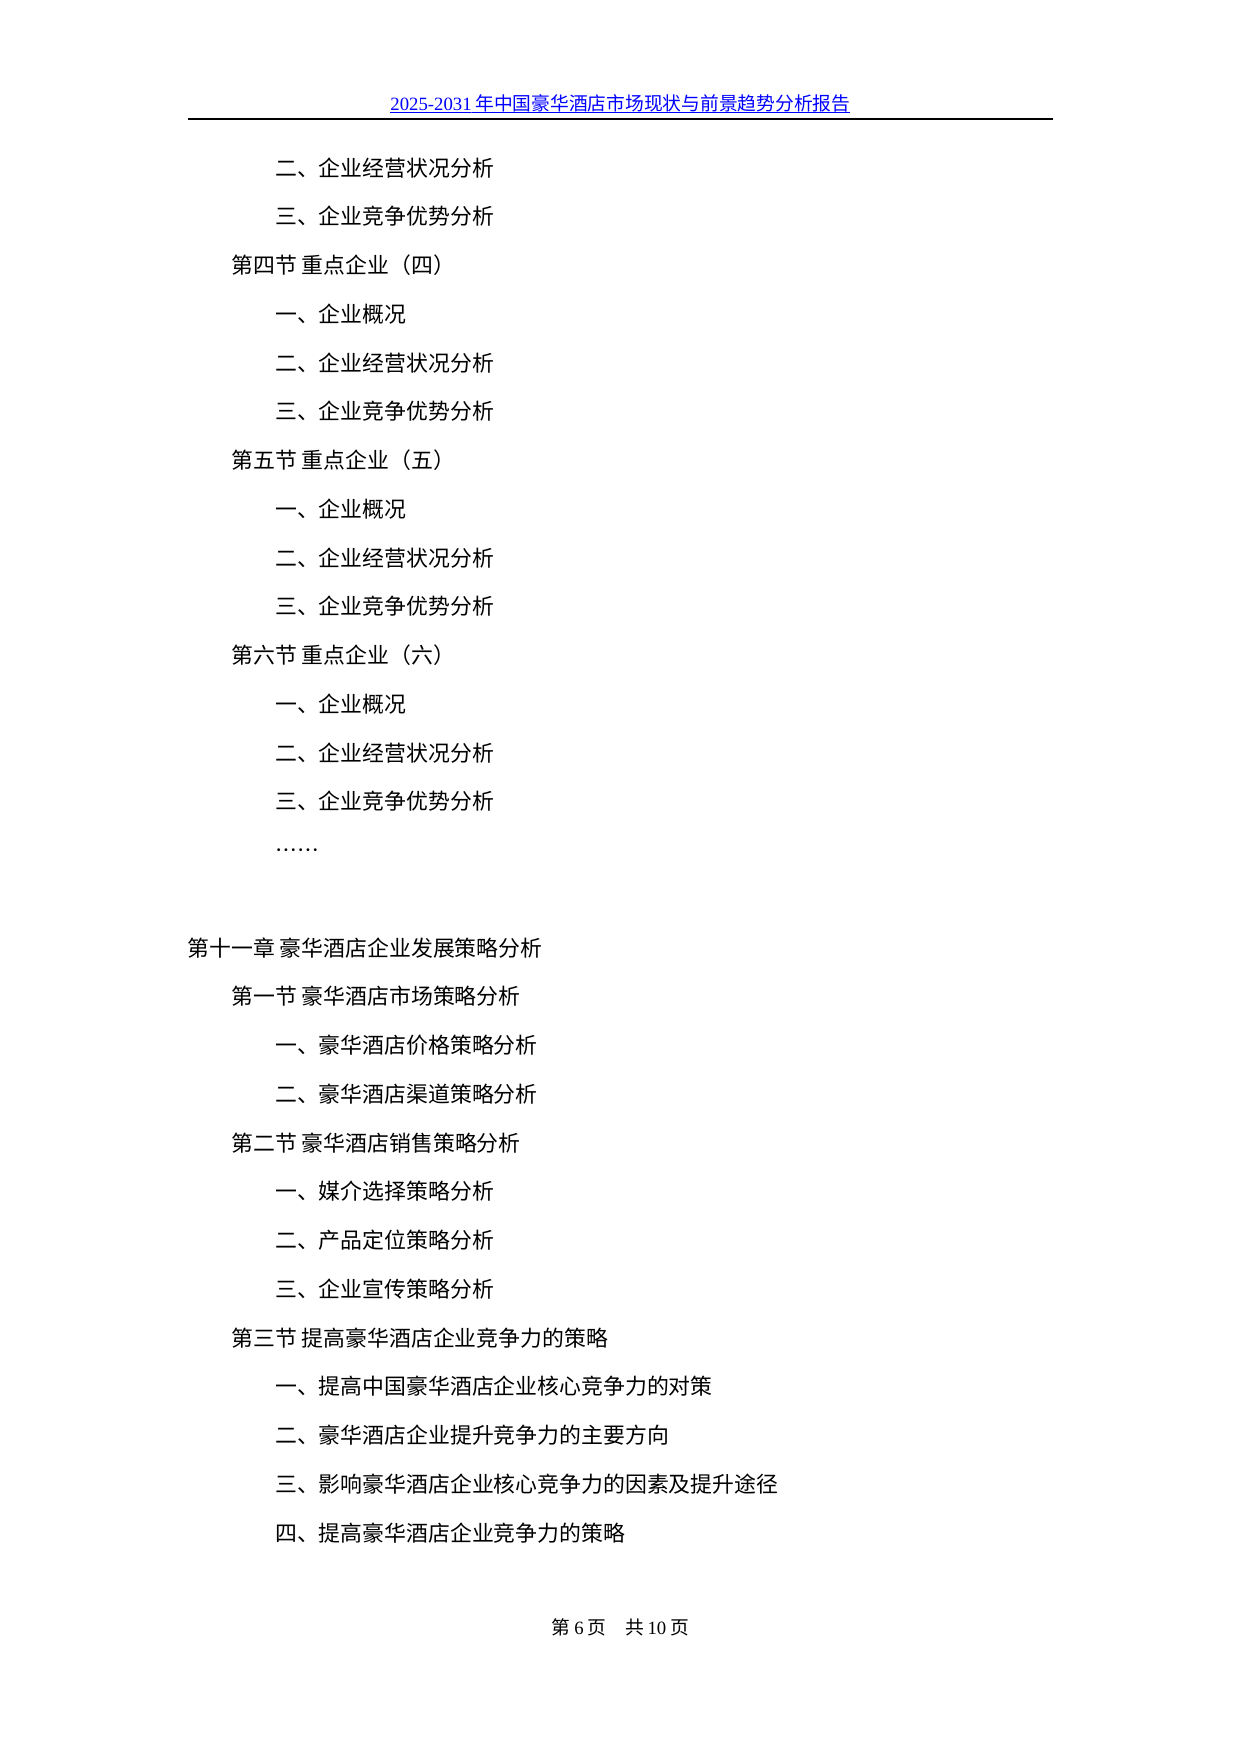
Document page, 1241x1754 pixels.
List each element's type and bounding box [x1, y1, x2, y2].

text [187, 150, 1053, 1548]
